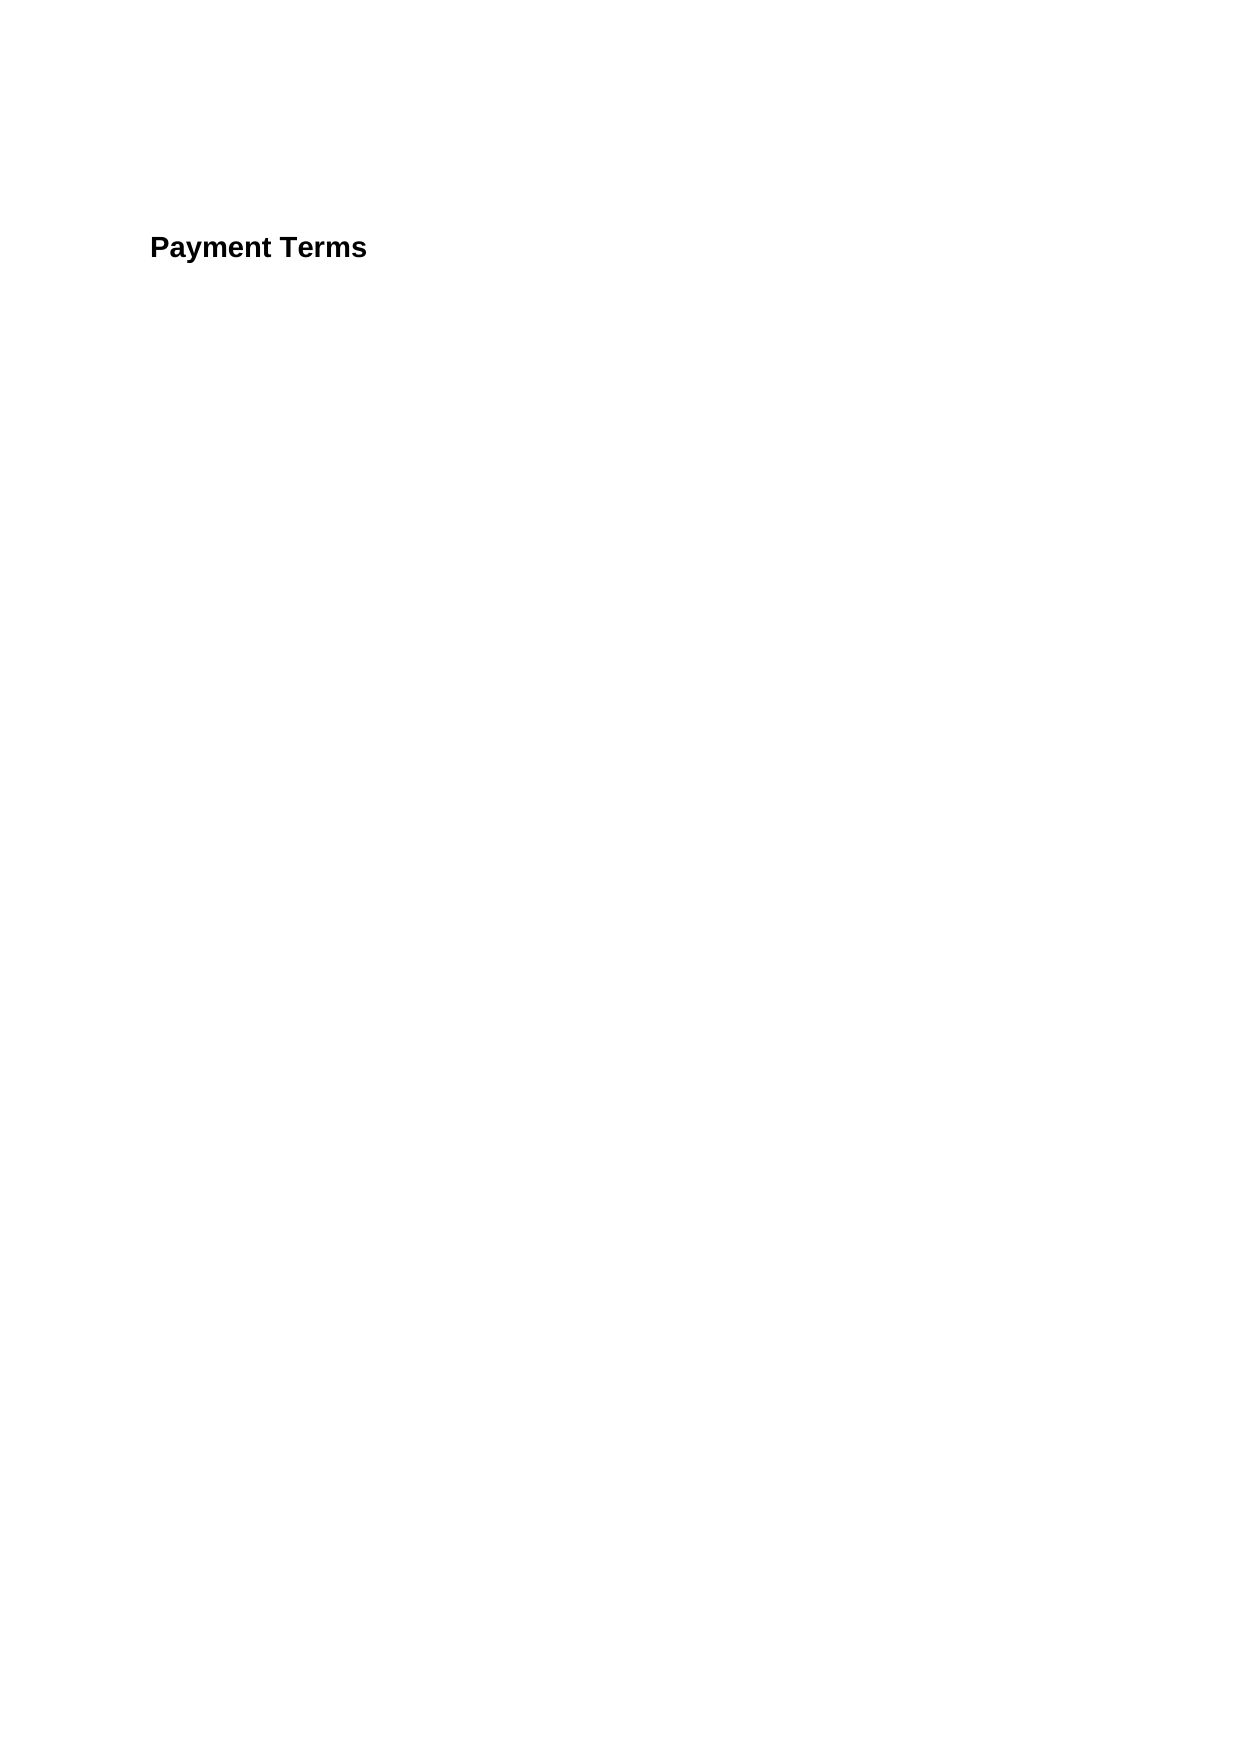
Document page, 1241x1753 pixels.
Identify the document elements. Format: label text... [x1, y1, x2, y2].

text Payment Terms [150, 230, 1091, 264]
